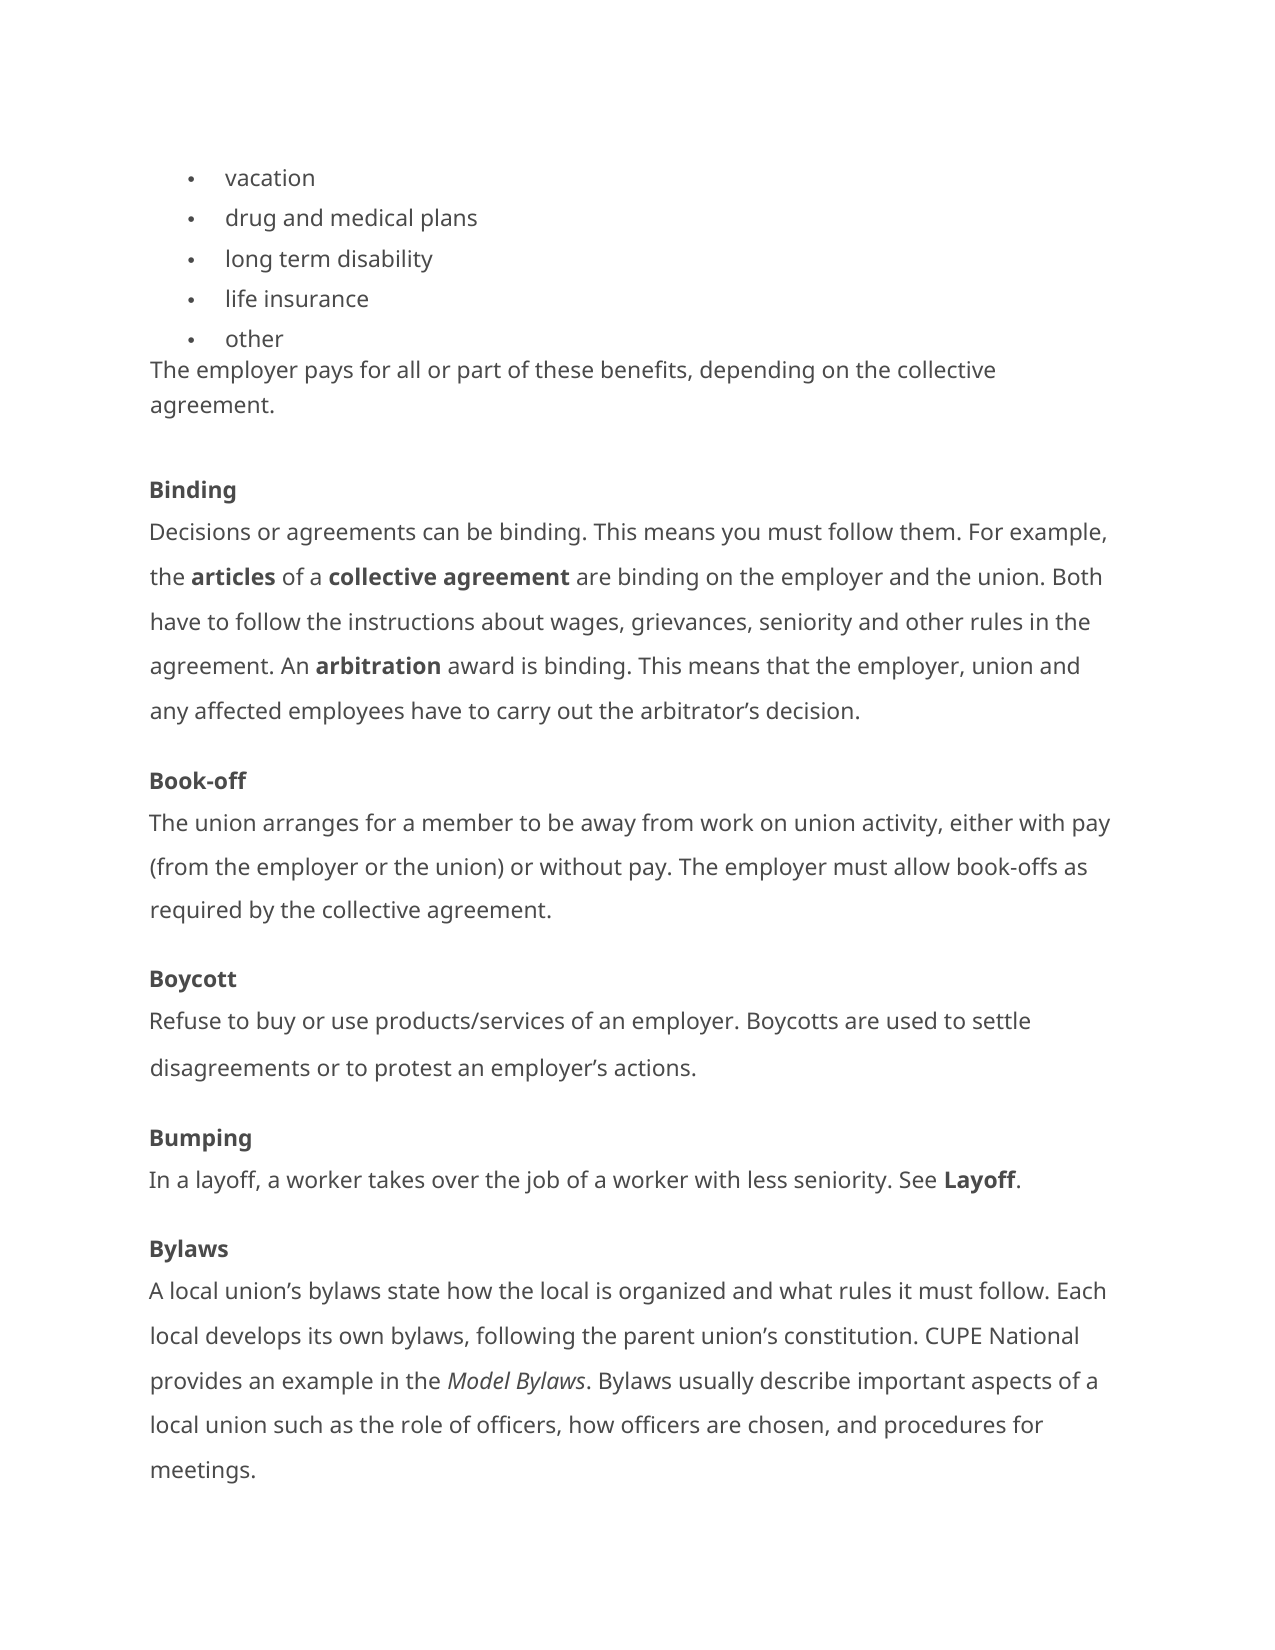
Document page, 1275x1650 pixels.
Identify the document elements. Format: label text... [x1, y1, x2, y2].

list drug and medical plans [187, 202, 1124, 233]
list other [187, 323, 1124, 354]
text Binding [148, 474, 1124, 505]
text Book-off [148, 765, 1124, 796]
text A local union’s bylaws state how the local is organized and what rules it must follow. Each local develops its own bylaws, following the parent union’s constitution. CUPE National provides an example in the Model Bylaws. Bylaws usually describe important aspects of a local union such as the role of officers, how officers are chosen, and procedures for meetings. [148, 1275, 1124, 1485]
text Bylaws [148, 1233, 1124, 1264]
list life insurance [187, 283, 1124, 314]
text Decisions or agreements can be binding. This means you must follow them. For example, the articles of a collective agreement are binding on the employer and the union. Both have to follow the instructions about wages, grievances, seniority and other rules in the agreement. An arbitration award is binding. This means that the employer, union and any affected employees have to carry out the arbitrator’s decision. [148, 516, 1124, 726]
text In a layoff, a worker takes over the job of a worker with less seniority. See Layoff. [148, 1164, 1124, 1196]
text The employer pays for all or part of these benefits, depending on the collective agreement. [150, 354, 1124, 420]
text Refuse to buy or use products/services of an employer. Boycotts are used to settle disagreements or to protest an employer’s actions. [148, 1005, 1124, 1084]
text Bumping [148, 1122, 1124, 1153]
list long term disability [187, 242, 1124, 274]
list vacation [187, 162, 1124, 193]
text Boycott [148, 963, 1124, 994]
text The union arranges for a member to be away from work on union activity, either with pay (from the employer or the union) or without pay. The employer must allow book-offs as required by the collective agreement. [148, 807, 1124, 925]
